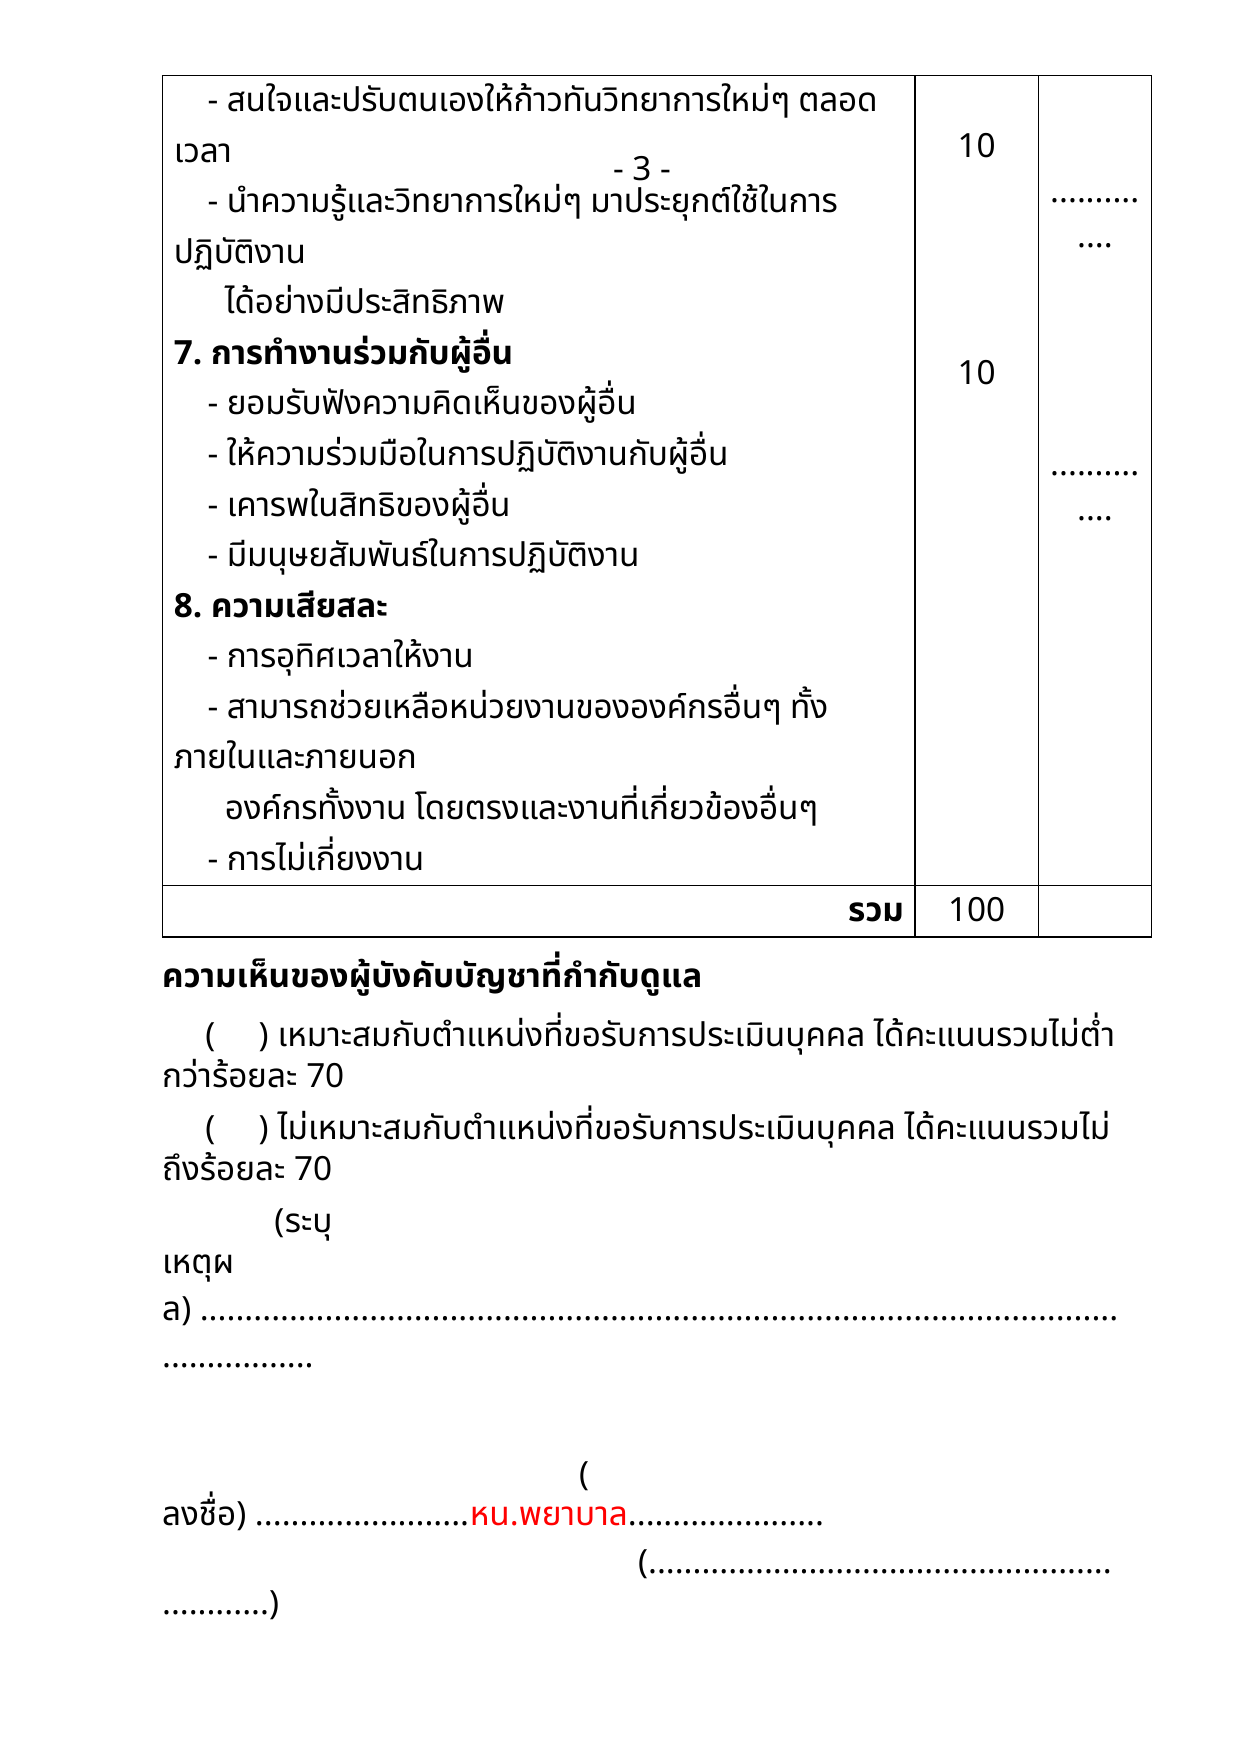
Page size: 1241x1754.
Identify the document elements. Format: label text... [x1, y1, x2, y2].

text ความเห็นของผู้บังคับบัญชาที่กำกับดูแล [162, 950, 1121, 996]
text ( ) เหมาะสมกับตำแหน่งที่ขอรับการประเมินบุคคล ได้คะแนนรวมไม่ต่ำกว่าร้อยละ 70 [162, 1009, 1121, 1102]
table_cell [1039, 886, 1151, 936]
table_cell 100 [916, 886, 1038, 936]
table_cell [163, 76, 914, 885]
text (ลงชื่อ) ........................หน.พยาบาล...................... [162, 1452, 1121, 1540]
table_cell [1039, 76, 1151, 885]
text (ระบุเหตุผล) ........................................................................................................................ [162, 1195, 1121, 1377]
table_cell 10 10 10 [916, 76, 1038, 885]
table_cell รวม [163, 886, 914, 936]
text (................................................................) [162, 1540, 1121, 1624]
text ( ) ไม่เหมาะสมกับตำแหน่งที่ขอรับการประเมินบุคคล ได้คะแนนรวมไม่ถึงร้อยละ 70 [162, 1102, 1121, 1195]
